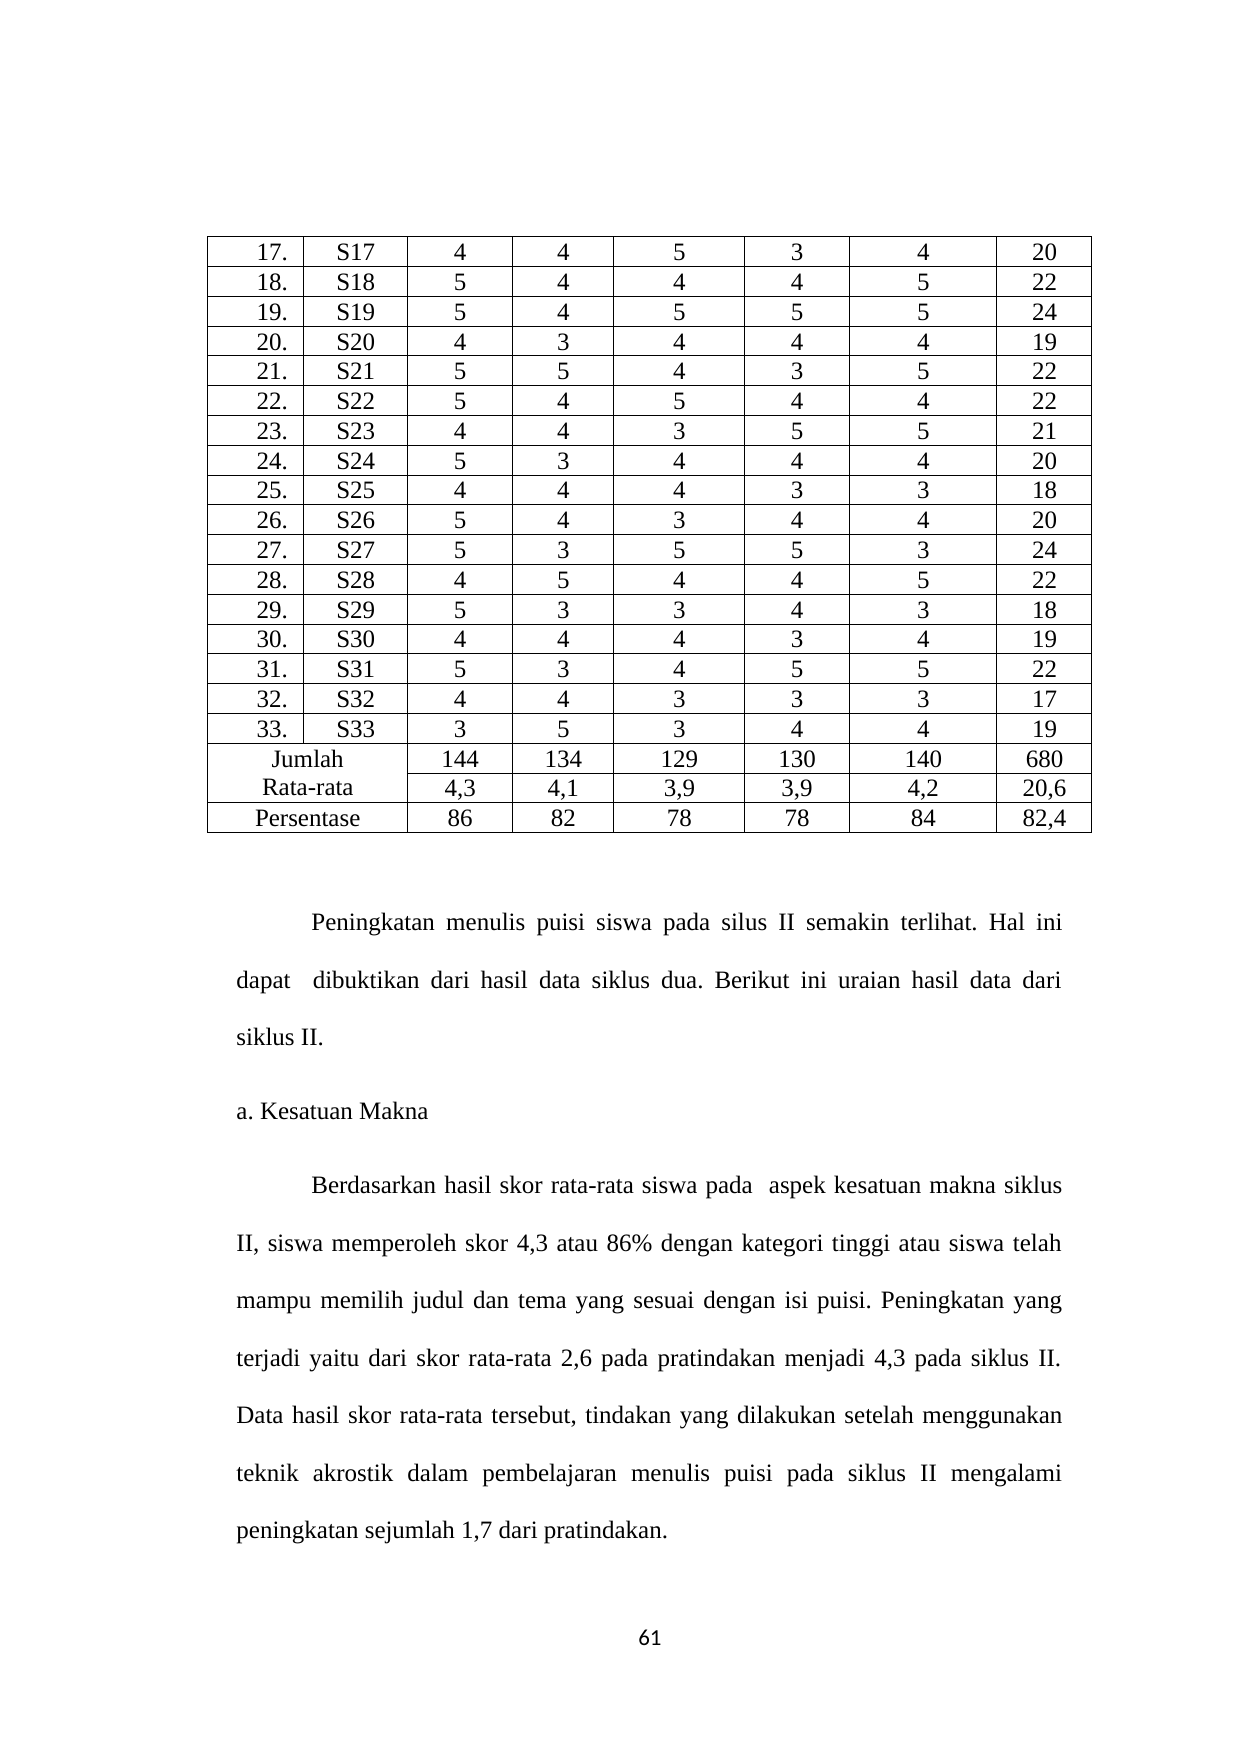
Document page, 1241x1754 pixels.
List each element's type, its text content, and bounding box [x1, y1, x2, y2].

table_cell S22 [304, 386, 407, 415]
table_cell 4 [408, 476, 512, 504]
table_cell 3,9 [614, 774, 744, 802]
table_cell 82 [513, 803, 613, 832]
table_cell [208, 267, 303, 296]
table_cell 82,4 [997, 803, 1091, 832]
table_cell 4 [745, 505, 849, 534]
table_cell 4 [513, 237, 613, 266]
table_cell S26 [304, 505, 407, 534]
table_cell 5 [745, 297, 849, 326]
table_cell S30 [304, 625, 407, 653]
table_cell S17 [304, 237, 407, 266]
table_cell 4,3 [408, 774, 512, 802]
text Peningkatan menulis puisi siswa pada silus II semakin terlihat. Hal ini dapat dibuktikan dari hasil data siklus dua. Berikut ini uraian hasil data dari siklus II. [236, 907, 1063, 1051]
table_cell 5 [614, 297, 744, 326]
table_cell 4 [614, 446, 744, 474]
table_cell 18 [997, 476, 1091, 504]
table_cell 5 [408, 595, 512, 623]
table_cell 5 [850, 416, 996, 445]
table_cell 19 [997, 327, 1091, 355]
table_cell 4,2 [850, 774, 996, 802]
table_cell Persentase [208, 803, 407, 832]
table_cell 3 [513, 595, 613, 623]
table_cell 3 [850, 476, 996, 504]
table_cell [208, 386, 303, 415]
table_cell 4 [745, 446, 849, 474]
table_cell 4 [850, 237, 996, 266]
table_cell S21 [304, 356, 407, 385]
table_cell 3 [614, 684, 744, 713]
table_cell 129 [614, 744, 744, 772]
table_cell 5 [850, 356, 996, 385]
table_cell 5 [614, 535, 744, 564]
table_cell 4 [614, 654, 744, 683]
table_cell 4 [614, 267, 744, 296]
table_cell 3 [513, 327, 613, 355]
table_cell 4 [850, 505, 996, 534]
table_cell 4 [850, 446, 996, 474]
table_cell 3 [745, 625, 849, 653]
table_cell [208, 565, 303, 594]
table_cell 4 [614, 327, 744, 355]
table_cell S33 [304, 714, 407, 743]
table_cell 5 [408, 505, 512, 534]
table_cell 680 [997, 744, 1091, 772]
table_cell 5 [408, 267, 512, 296]
table_cell 22 [997, 267, 1091, 296]
table_cell 19 [997, 714, 1091, 743]
table_cell 4 [513, 386, 613, 415]
table_cell 5 [850, 267, 996, 296]
table_cell 4,1 [513, 774, 613, 802]
table_cell 22 [997, 565, 1091, 594]
table_cell 130 [745, 744, 849, 772]
table_cell S20 [304, 327, 407, 355]
table_cell S23 [304, 416, 407, 445]
table_cell 3,9 [745, 774, 849, 802]
table_cell 4 [614, 565, 744, 594]
table_cell 3 [614, 595, 744, 623]
table_cell 4 [745, 565, 849, 594]
table_cell 4 [745, 595, 849, 623]
table_cell 84 [850, 803, 996, 832]
table_cell 4 [408, 684, 512, 713]
table_cell [208, 476, 303, 504]
table_cell [208, 356, 303, 385]
table_cell 22 [997, 356, 1091, 385]
table_cell 3 [614, 505, 744, 534]
table_cell S28 [304, 565, 407, 594]
table_cell 22 [997, 654, 1091, 683]
table_cell 4 [850, 386, 996, 415]
table_cell 20 [997, 446, 1091, 474]
table_cell 4 [408, 416, 512, 445]
table_cell 19 [997, 625, 1091, 653]
table_cell 3 [614, 416, 744, 445]
table_cell 4 [850, 714, 996, 743]
table_cell 4 [745, 386, 849, 415]
table_cell 4 [850, 327, 996, 355]
table_cell 3 [745, 356, 849, 385]
table_cell 4 [513, 267, 613, 296]
table_cell S19 [304, 297, 407, 326]
table_cell 4 [408, 565, 512, 594]
table_cell 4 [745, 714, 849, 743]
table_cell 4 [850, 625, 996, 653]
table_cell 20 [997, 237, 1091, 266]
table_cell 5 [408, 446, 512, 474]
table_cell 5 [408, 297, 512, 326]
table_cell [208, 625, 303, 653]
table_cell S27 [304, 535, 407, 564]
table_cell 134 [513, 744, 613, 772]
table_cell 5 [408, 535, 512, 564]
table_cell 4 [408, 327, 512, 355]
table_cell 4 [408, 625, 512, 653]
table_cell S24 [304, 446, 407, 474]
text a. Kesatuan Makna [236, 1096, 1063, 1125]
table_cell [208, 595, 303, 623]
table_cell [208, 535, 303, 564]
table_cell [208, 446, 303, 474]
table_cell 5 [614, 237, 744, 266]
table_cell 3 [408, 714, 512, 743]
table_cell S25 [304, 476, 407, 504]
table_cell [208, 714, 303, 743]
table_cell 5 [513, 714, 613, 743]
table_cell 4 [745, 327, 849, 355]
table_cell [208, 416, 303, 445]
table_cell 78 [614, 803, 744, 832]
table_cell 5 [513, 565, 613, 594]
table_cell 5 [408, 356, 512, 385]
table_cell 4 [614, 356, 744, 385]
text Berdasarkan hasil skor rata-rata siswa pada aspek kesatuan makna siklus II, siswa memperoleh skor 4,3 atau 86% dengan kategori tinggi atau siswa telah mampu memilih judul dan tema yang sesuai dengan isi puisi. Peningkatan yang terjadi yaitu dari skor rata-rata 2,6 pada pratindakan menjadi 4,3 pada siklus II. Data hasil skor rata-rata tersebut, tindakan yang dilakukan setelah menggunakan teknik akrostik dalam pembelajaran menulis puisi pada siklus II mengalami peningkatan sejumlah 1,7 dari pratindakan. [236, 1171, 1063, 1544]
table_cell 3 [614, 714, 744, 743]
table_cell 86 [408, 803, 512, 832]
table_cell 5 [850, 565, 996, 594]
table_cell [208, 684, 303, 713]
table_cell [208, 237, 303, 266]
table_cell 4 [745, 267, 849, 296]
table_cell 5 [745, 416, 849, 445]
table_cell 3 [745, 684, 849, 713]
table_cell S31 [304, 654, 407, 683]
table_cell 20 [997, 505, 1091, 534]
table_cell 3 [513, 654, 613, 683]
table_cell 24 [997, 535, 1091, 564]
table_cell 4 [408, 237, 512, 266]
table_cell 144 [408, 744, 512, 772]
table_cell 21 [997, 416, 1091, 445]
table_cell 22 [997, 386, 1091, 415]
table_cell 18 [997, 595, 1091, 623]
table_cell 5 [745, 535, 849, 564]
table_cell 5 [408, 386, 512, 415]
table_cell 3 [850, 684, 996, 713]
table_cell 3 [745, 237, 849, 266]
table_cell 5 [614, 386, 744, 415]
table_cell Jumlah Rata-rata [208, 744, 407, 802]
table_cell 3 [745, 476, 849, 504]
table_cell 3 [513, 446, 613, 474]
table_cell 3 [850, 535, 996, 564]
table_cell 3 [850, 595, 996, 623]
table_cell 5 [513, 356, 613, 385]
table_cell 4 [513, 684, 613, 713]
table_cell 5 [408, 654, 512, 683]
table_cell 3 [513, 535, 613, 564]
table_cell 4 [513, 416, 613, 445]
table_cell [208, 505, 303, 534]
table_cell 4 [513, 625, 613, 653]
table_cell 140 [850, 744, 996, 772]
table_cell [208, 297, 303, 326]
table_cell S18 [304, 267, 407, 296]
table_cell 20,6 [997, 774, 1091, 802]
table_cell S32 [304, 684, 407, 713]
table_cell 4 [513, 476, 613, 504]
table_cell [208, 327, 303, 355]
table_cell 78 [745, 803, 849, 832]
table_cell 4 [513, 505, 613, 534]
table_cell 5 [850, 297, 996, 326]
table_cell 4 [614, 476, 744, 504]
table_cell 4 [513, 297, 613, 326]
table_cell 17 [997, 684, 1091, 713]
table_cell 24 [997, 297, 1091, 326]
table_cell 5 [745, 654, 849, 683]
table_cell 4 [614, 625, 744, 653]
table_cell S29 [304, 595, 407, 623]
table_cell 5 [850, 654, 996, 683]
table_cell [208, 654, 303, 683]
